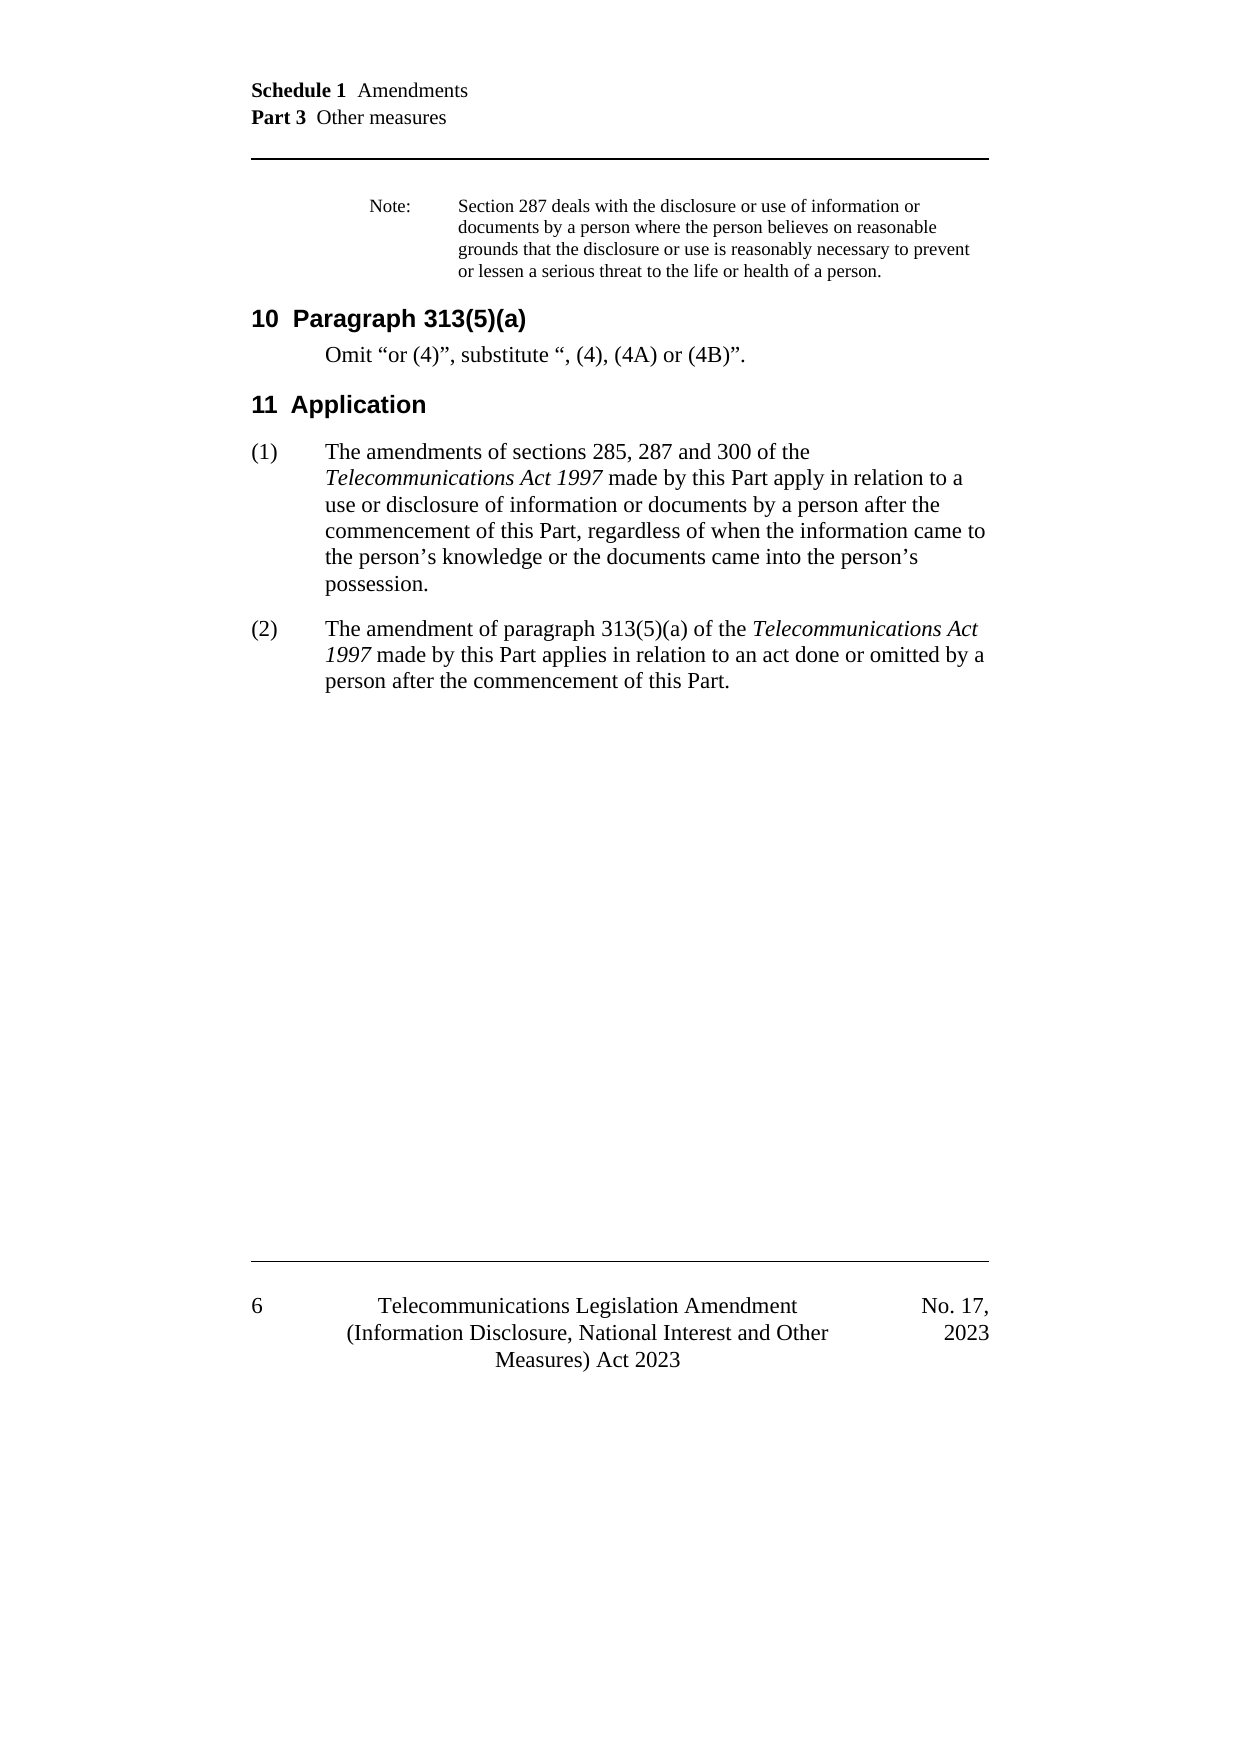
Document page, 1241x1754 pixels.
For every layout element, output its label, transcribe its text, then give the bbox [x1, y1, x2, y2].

text Omit “or (4)”, substitute “, (4), (4A) or (4B)”. [325, 341, 989, 367]
text Note: Section 287 deals with the disclosure or use of information or documents by a person where the person believes on reasonable grounds that the disclosure or use is reasonably necessary to prevent or lessen a serious threat to the life or health of a person. [369, 195, 989, 281]
text 10 Paragraph 313(5)(a) [251, 304, 989, 333]
text (1) The amendments of sections 285, 287 and 300 of the Telecommunications Act 1997 made by this Part apply in relation to a use or disclosure of information or documents by a person after the commencement of this Part, regardless of when the information came to the person’s knowledge or the documents came into the person’s possession. [251, 438, 989, 596]
text (2) The amendment of paragraph 313(5)(a) of the Telecommunications Act 1997 made by this Part applies in relation to an act done or omitted by a person after the commencement of this Part. [251, 615, 989, 694]
text 11 Application [251, 390, 989, 419]
